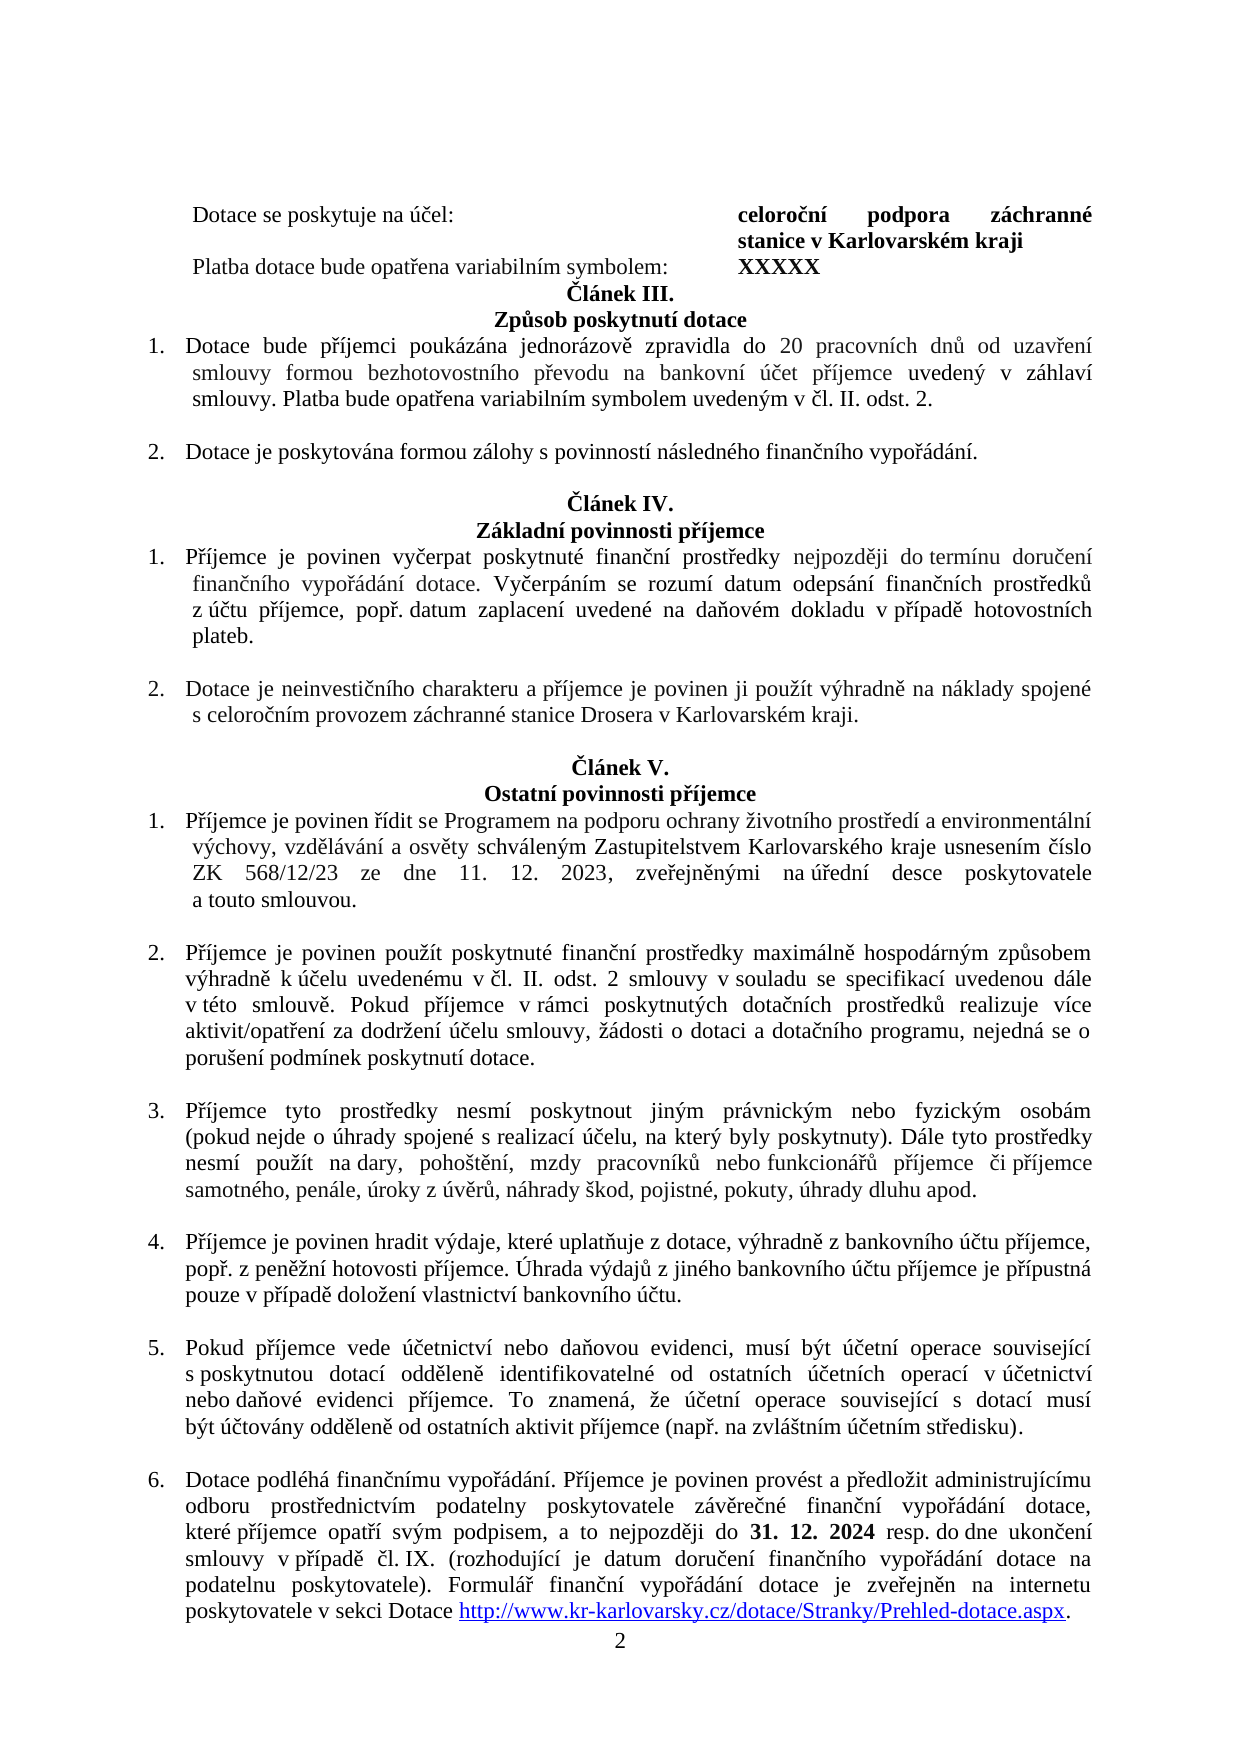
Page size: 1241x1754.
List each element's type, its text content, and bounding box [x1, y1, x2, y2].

text Základní povinnosti příjemce [148, 517, 1092, 543]
list Dotace bude příjemci poukázána jednorázově zpravidla do 20 pracovních dnů od uzavření smlouvy formou bezhotovostního převodu na bankovní účet příjemce uvedený v záhlaví smlouvy. Platba bude opatřena variabilním symbolem uvedeným v čl. II. odst. 2. [148, 332, 1092, 411]
list Dotace je poskytována formou zálohy s povinností následného finančního vypořádání. [148, 438, 1092, 464]
list Příjemce tyto prostředky nesmí poskytnout jiným právnickým nebo fyzickým osobám (pokud nejde o úhrady spojené s realizací účelu, na který byly poskytnuty). Dále tyto prostředky nesmí použít na dary, pohoštění, mzdy pracovníků nebo funkcionářů příjemce či příjemce samotného, penále, úroky z úvěrů, náhrady škod, pojistné, pokuty, úhrady dluhu apod. [148, 1097, 1092, 1202]
list Pokud příjemce vede účetnictví nebo daňovou evidenci, musí být účetní operace související s poskytnutou dotací odděleně identifikovatelné od ostatních účetních operací v účetnictví nebo daňové evidenci příjemce. To znamená, že účetní operace související s dotací musí být účtovány odděleně od ostatních aktivit příjemce (např. na zvláštním účetním středisku). [148, 1334, 1092, 1439]
list Příjemce je povinen hradit výdaje, které uplatňuje z dotace, výhradně z bankovního účtu příjemce, popř. z peněžní hotovosti příjemce. Úhrada výdajů z jiného bankovního účtu příjemce je přípustná pouze v případě doložení vlastnictví bankovního účtu. [148, 1228, 1092, 1307]
list Příjemce je povinen vyčerpat poskytnuté finanční prostředky nejpozději do termínu doručení finančního vypořádání dotace. Vyčerpáním se rozumí datum odepsání finančních prostředků z účtu příjemce, popř. datum zaplacení uvedené na daňovém dokladu v případě hotovostních plateb. [148, 543, 1092, 649]
text Způsob poskytnutí dotace [148, 306, 1092, 332]
list Příjemce je povinen řídit se Programem na podporu ochrany životního prostředí a environmentální výchovy, vzdělávání a osvěty schváleným Zastupitelstvem Karlovarského kraje usnesením číslo ZK 568/12/23 ze dne 11. 12. 2023, zveřejněnými na úřední desce poskytovatele a touto smlouvou. [148, 807, 1092, 912]
list Dotace je neinvestičního charakteru a příjemce je povinen ji použít výhradně na náklady spojené s celoročním provozem záchranné stanice Drosera v Karlovarském kraji. [148, 675, 1092, 728]
list Dotace podléhá finančnímu vypořádání. Příjemce je povinen provést a předložit administrujícímu odboru prostřednictvím podatelny poskytovatele závěrečné finanční vypořádání dotace, které příjemce opatří svým podpisem, a to nejpozději do 31. 12. 2024 resp. do dne ukončení smlouvy v případě čl. IX. (rozhodující je datum doručení finančního vypořádání dotace na podatelnu poskytovatele). Formulář finanční vypořádání dotace je zveřejněn na internetu poskytovatele v sekci Dotace http://www.kr-karlovarsky.cz/dotace/Stranky/Prehled-dotace.aspx. [148, 1466, 1092, 1624]
text Článek V. [148, 754, 1092, 780]
text Ostatní povinnosti příjemce [148, 780, 1092, 807]
list Příjemce je povinen použít poskytnuté finanční prostředky maximálně hospodárným způsobem výhradně k účelu uvedenému v čl. II. odst. 2 smlouvy v souladu se specifikací uvedenou dále v této smlouvě. Pokud příjemce v rámci poskytnutých dotačních prostředků realizuje více aktivit/opatření za dodržení účelu smlouvy, žádosti o dotaci a dotačního programu, nejedná se o porušení podmínek poskytnutí dotace. [148, 938, 1092, 1070]
text Platba dotace bude opatřena variabilním symbolem: XXXXX [192, 253, 1092, 280]
text Článek IV. [148, 491, 1092, 517]
text Článek III. [148, 280, 1092, 306]
text Dotace se poskytuje na účel: celoroční podpora záchranné stanice v Karlovarském kraji [192, 201, 1092, 253]
